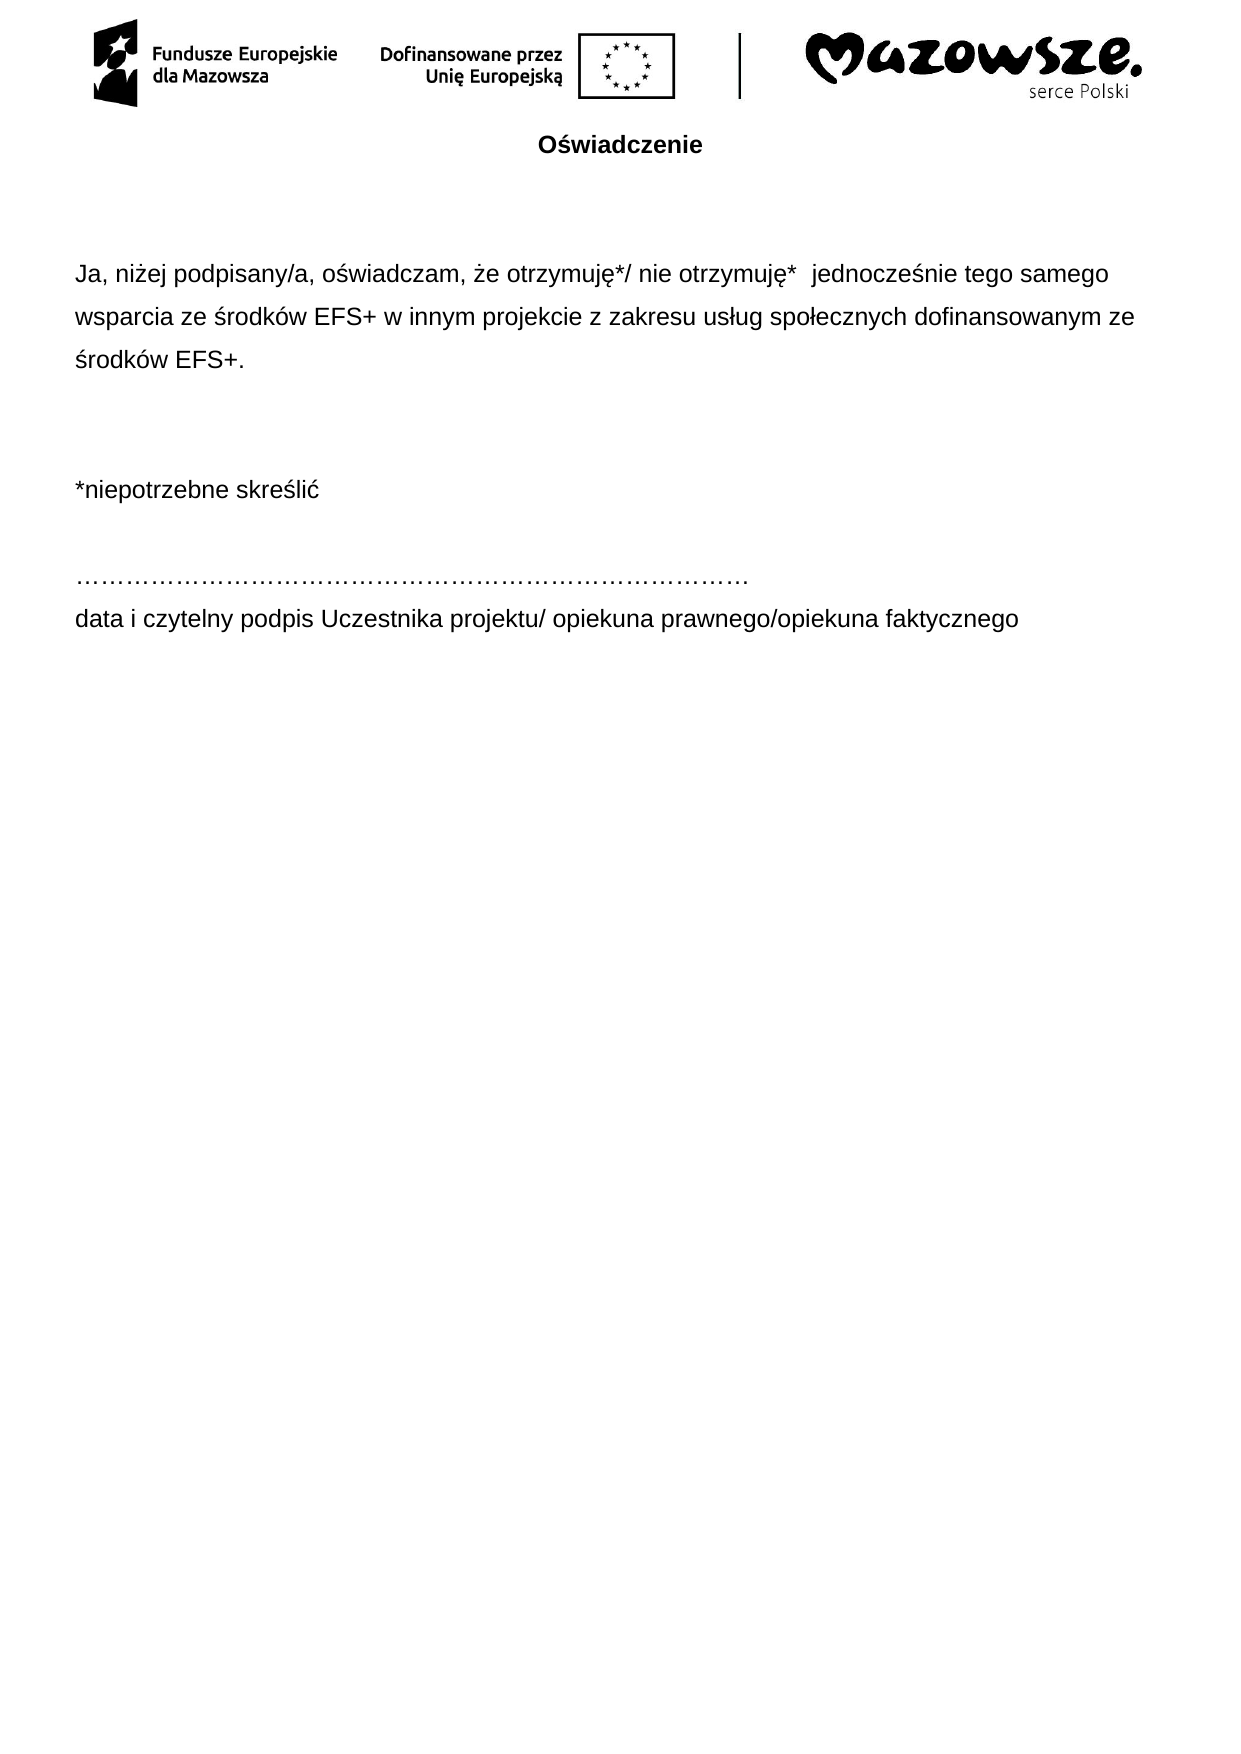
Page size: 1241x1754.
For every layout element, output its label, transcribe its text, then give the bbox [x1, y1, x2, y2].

picture [75, 0, 1166, 122]
text Oświadczenie [75, 130, 1166, 158]
text ……………………………………………………………………… [75, 561, 1166, 590]
text *niepotrzebne skreślić [75, 475, 1166, 503]
text data i czytelny podpis Uczestnika projektu/ opiekuna prawnego/opiekuna faktycznego [75, 604, 1165, 633]
text Ja, niżej podpisany/a, oświadczam, że otrzymuję*/ nie otrzymuję* jednocześnie tego samego wsparcia ze środków EFS+ w innym projekcie z zakresu usług społecznych dofinansowanym ze środków EFS+. [75, 259, 1166, 374]
